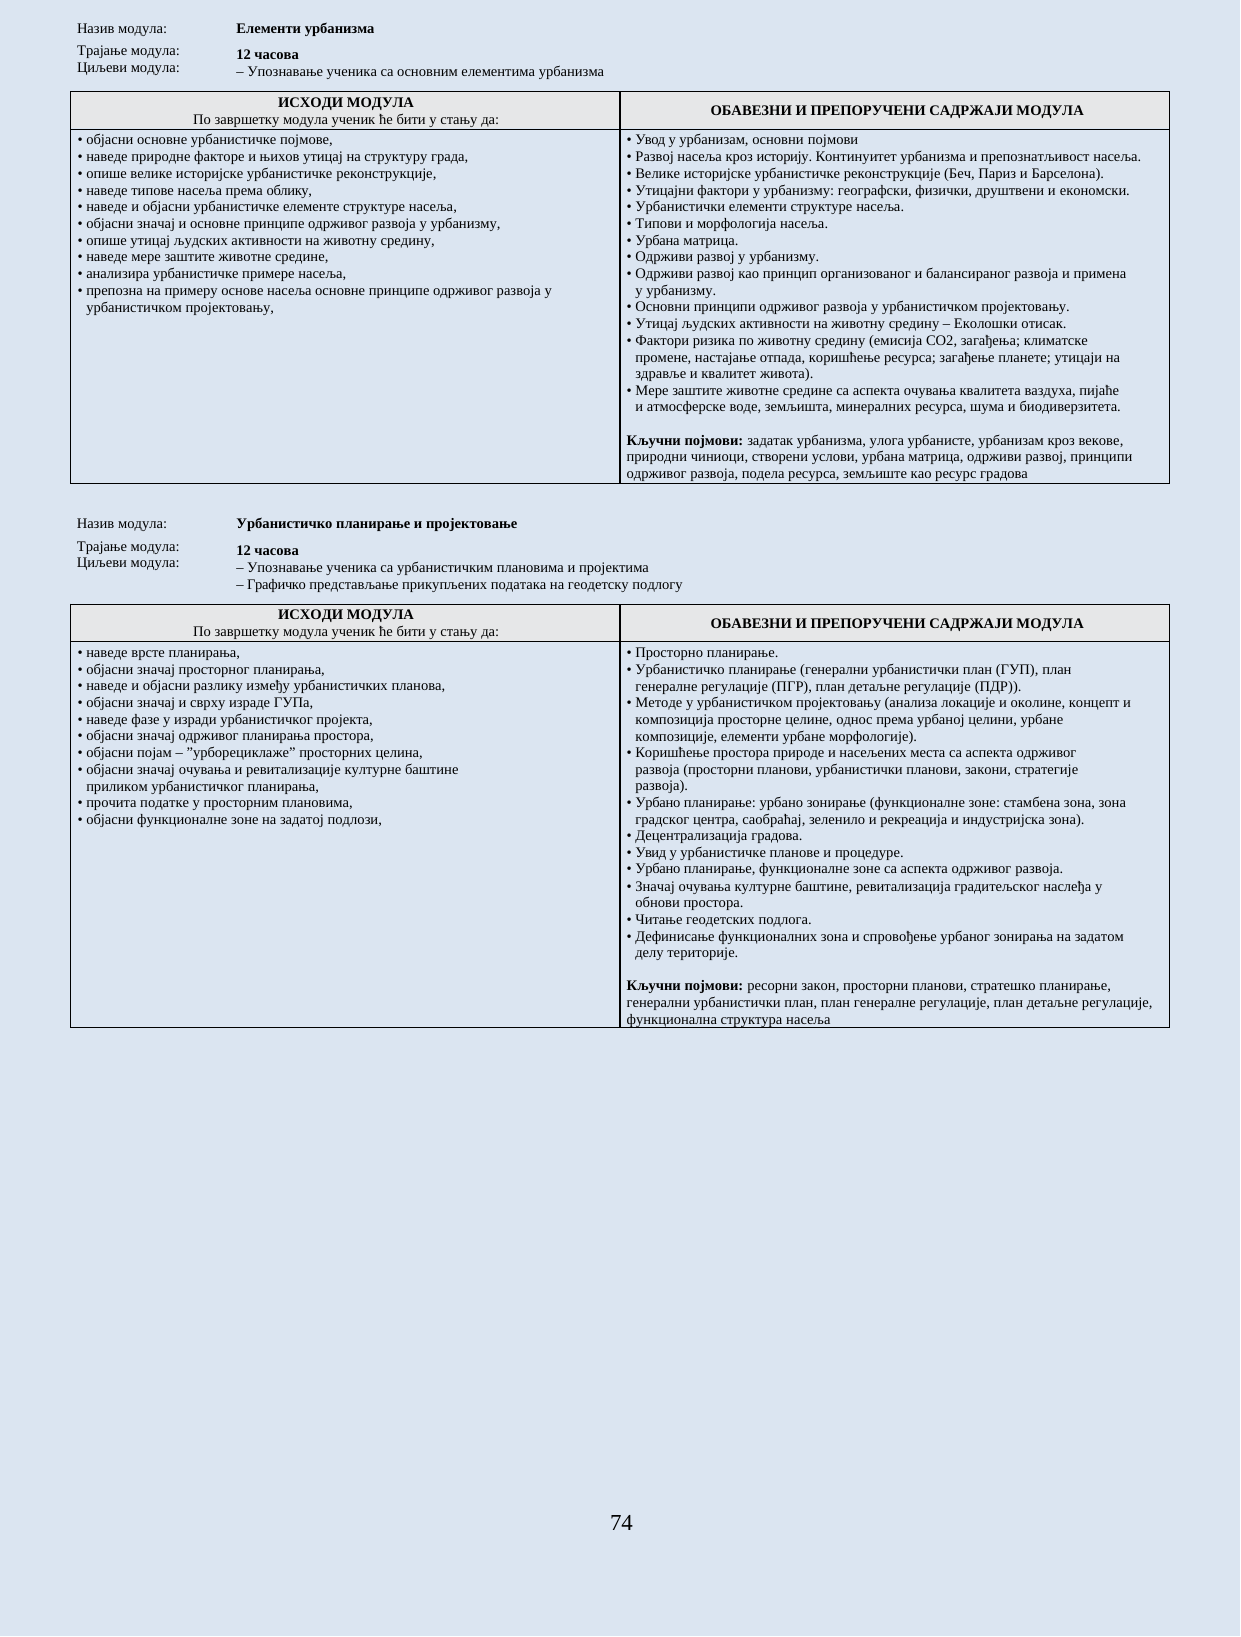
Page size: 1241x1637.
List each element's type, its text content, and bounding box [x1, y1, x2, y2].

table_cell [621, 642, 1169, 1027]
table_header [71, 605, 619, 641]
list Упознавање ученика са основним елементима урбанизма [236, 63, 1184, 80]
text 12 часова [236, 542, 1184, 559]
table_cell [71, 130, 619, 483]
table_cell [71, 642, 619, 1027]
text Трајање модула: Циљеви модула: [77, 42, 182, 75]
text 12 часова [236, 46, 1184, 63]
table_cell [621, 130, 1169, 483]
text Трајање модула: Циљеви модула: [77, 537, 182, 571]
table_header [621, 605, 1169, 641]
text Назив модула: Елементи урбанизма [77, 20, 1184, 36]
text Назив модула: Урбанистичко планирање и пројектовање [77, 515, 1184, 532]
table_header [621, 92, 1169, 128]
list Графичко представљање прикупљених података на геодетску подлогу [236, 576, 1184, 592]
list Упознавање ученика са урбанистичким плановима и пројектима [236, 559, 1184, 576]
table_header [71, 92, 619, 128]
